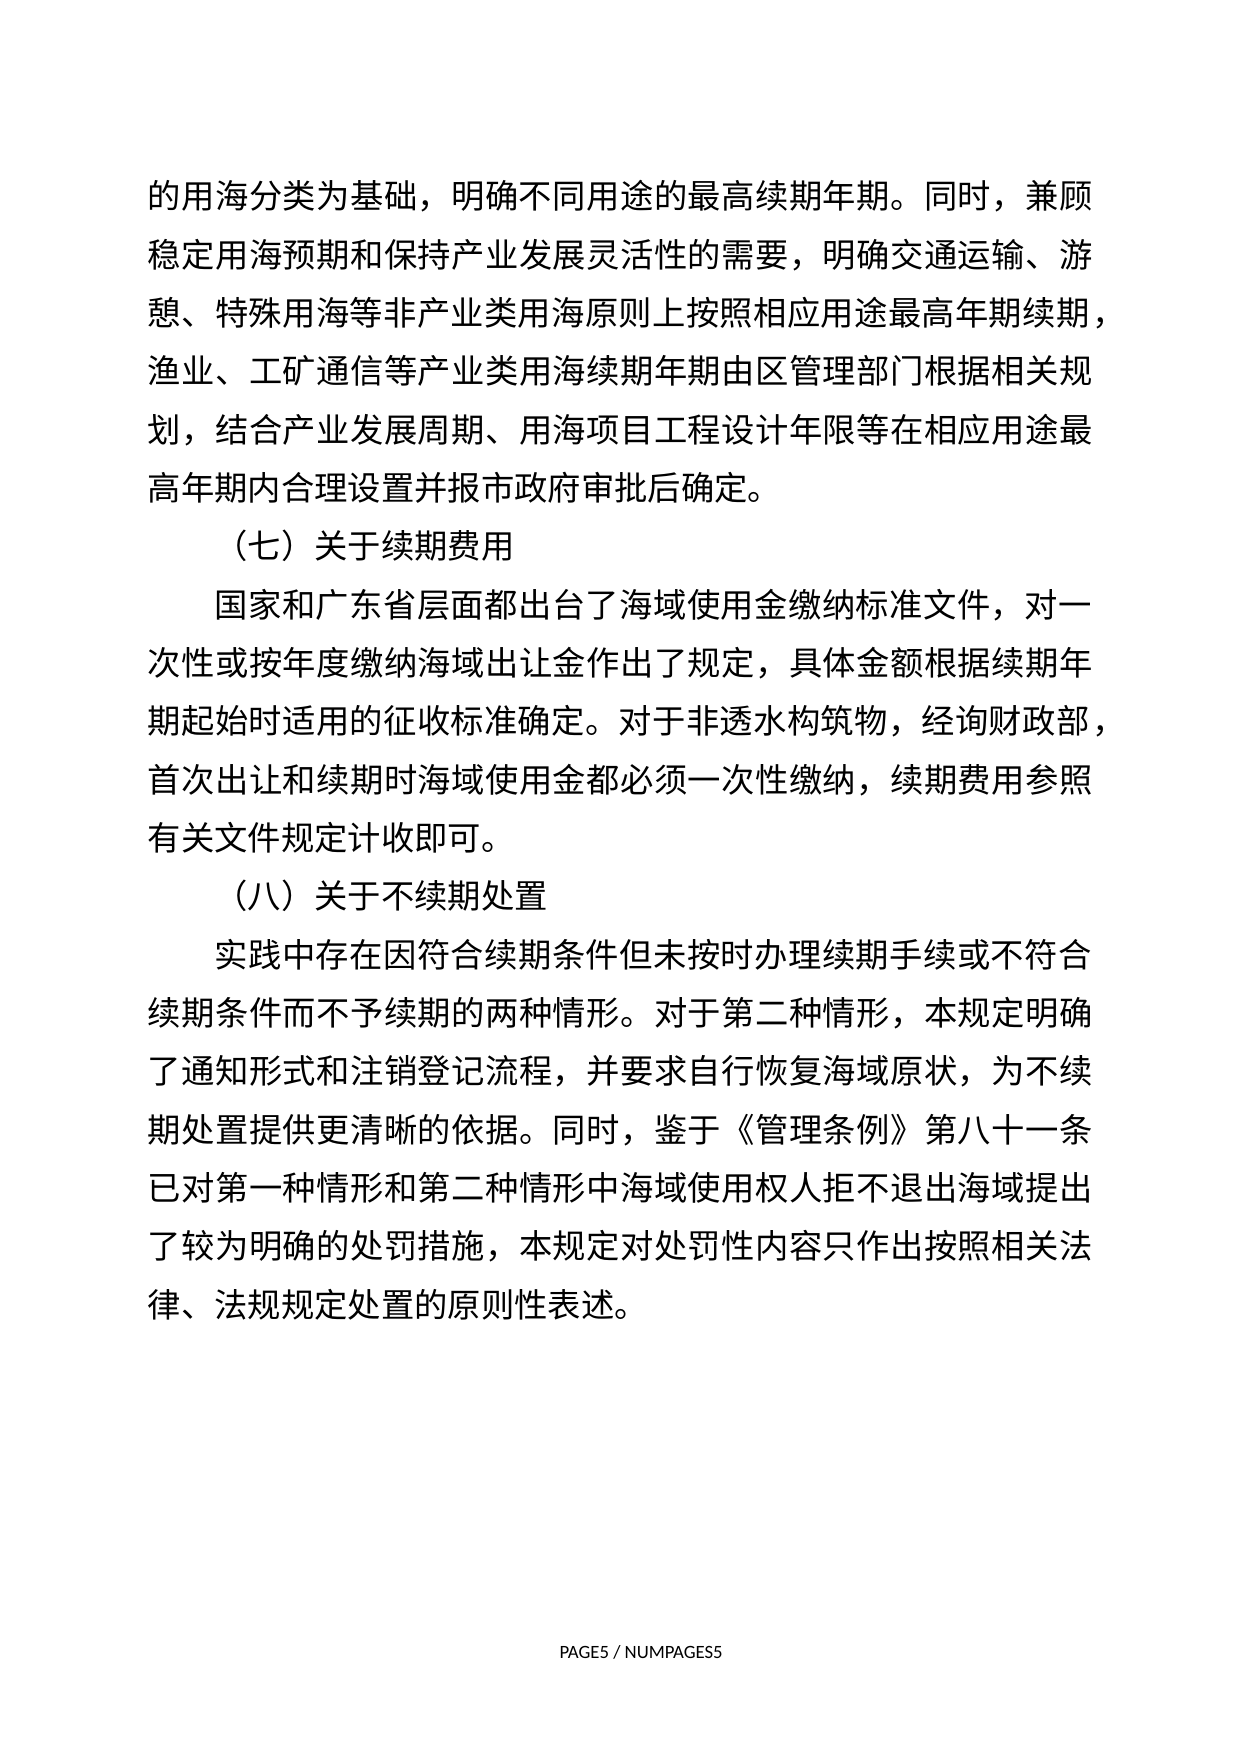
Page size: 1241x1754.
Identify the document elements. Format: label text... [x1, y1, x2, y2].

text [148, 162, 1092, 512]
text 国家和广东省层面都出台了海域使用金缴纳标准文件，对一次性或按年度缴纳海域出让金作出了规定，具体金额根据续期年期起始时适用的征收标准确定。对于非透水构筑物，经询财政部，首次出让和续期时海域使用金都必须一次性缴纳，续期费用参照有关文件规定计收即可。 [148, 570, 1092, 862]
text （八）关于不续期处置 [148, 862, 1092, 920]
text 实践中存在因符合续期条件但未按时办理续期手续或不符合续期条件而不予续期的两种情形。对于第二种情形，本规定明确了通知形式和注销登记流程，并要求自行恢复海域原状，为不续期处置提供更清晰的依据。同时，鉴于《管理条例》第八十一条已对第一种情形和第二种情形中海域使用权人拒不退出海域提出了较为明确的处罚措施，本规定对处罚性内容只作出按照相关法律、法规规定处置的原则性表述。 [148, 920, 1092, 1329]
text （七）关于续期费用 [148, 512, 1092, 570]
